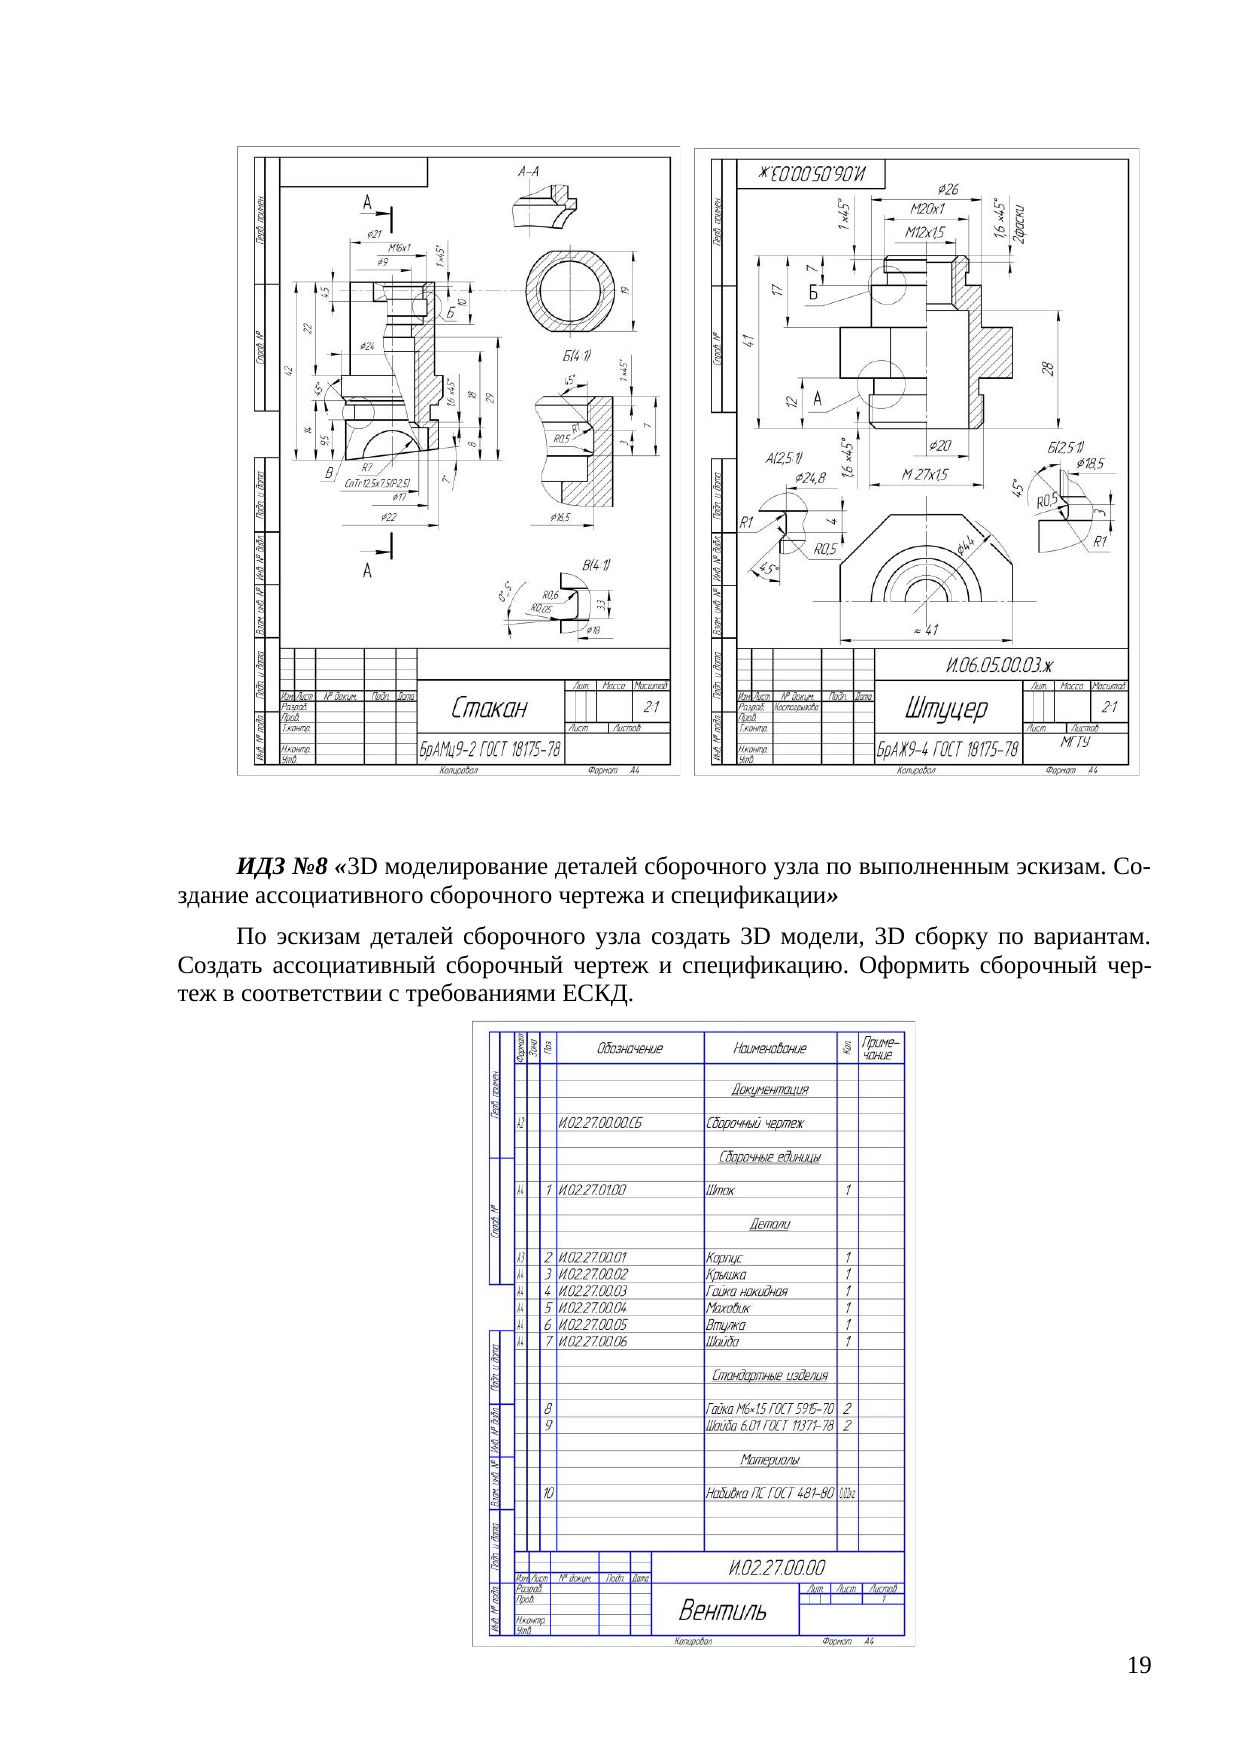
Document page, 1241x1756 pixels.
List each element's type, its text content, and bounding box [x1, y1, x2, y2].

picture [236, 145, 680, 776]
text По эскизам деталей сборочного узла создать 3D модели, 3D сборку по вариантам. Создать ассоциативный сборочный чертеж и спецификацию. Оформить сборочный чер- теж в соответствии с требованиями ЕСКД. [177, 921, 1152, 1007]
picture [693, 147, 1140, 776]
picture [472, 1020, 916, 1647]
text ИДЗ №8 «3D моделирование деталей сборочного узла по выполненным эскизам. Со- здание ассоциативного сборочного чертежа и спецификации» [177, 851, 1152, 908]
